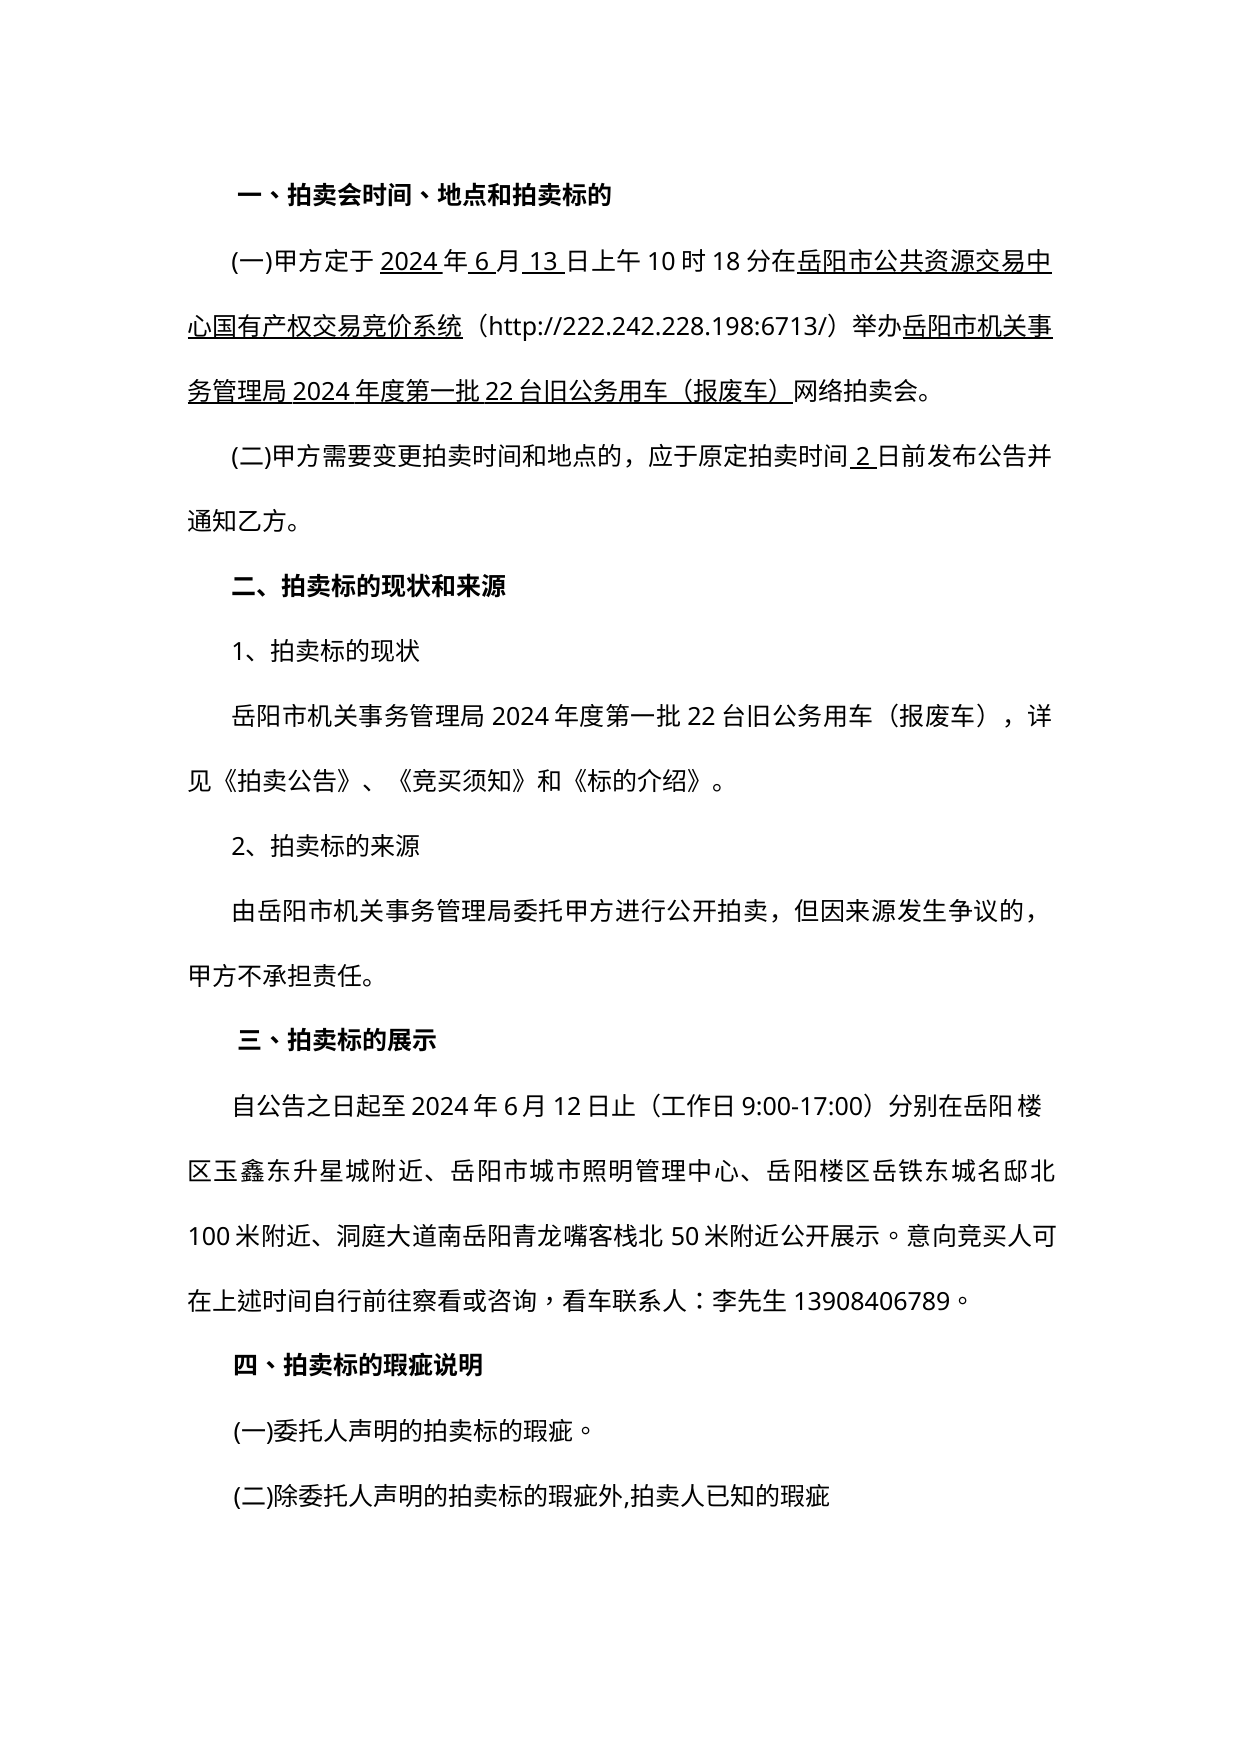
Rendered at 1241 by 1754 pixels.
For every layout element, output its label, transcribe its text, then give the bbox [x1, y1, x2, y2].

text 1、拍卖标的现状 [187, 617, 1053, 682]
list 一、拍卖会时间、地点和拍卖标的 [187, 162, 1053, 227]
list (二)除委托人声明的拍卖标的瑕疵外,拍卖人已知的瑕疵 [190, 1463, 1053, 1528]
list (一)委托人声明的拍卖标的瑕疵。 [190, 1398, 1053, 1463]
text 岳阳市机关事务管理局2024年度第一批22台旧公务用车（报废车），详见《拍卖公告》、《竞买须知》和《标的介绍》。 [187, 682, 1053, 812]
text (二)甲方需要变更拍卖时间和地点的，应于原定拍卖时间 2 日前发布公告并通知乙方。 [187, 422, 1053, 552]
text 由岳阳市机关事务管理局委托甲方进行公开拍卖，但因来源发生争议的，甲方不承担责任。 [187, 877, 1053, 1007]
list 三、拍卖标的展示 [187, 1007, 1053, 1072]
list 四、拍卖标的瑕疵说明 [190, 1333, 1053, 1398]
text 二、拍卖标的现状和来源 [187, 552, 1053, 617]
text 自公告之日起至2024年6月12日止（工作日9:00-17:00）分别在岳阳 楼区玉鑫东升星城附近、岳阳市城市照明管理中心、岳阳楼区岳铁东城名邸北100米附近、洞庭大道南岳阳青龙嘴客栈北50米附近公开展示。意向竞买人可在上述时间自行前往察看或咨询，看车联系人：李先生 13908406789。 [187, 1072, 1058, 1332]
text 2、拍卖标的来源 [187, 812, 1053, 877]
text (一)甲方定于2024年 6 月 13 日上午10时18分在岳阳市公共资源交易中心国有产权交易竞价系统（http://222.242.228.198:6713/）举办岳阳市机关事务管理局2024年度第一批22台旧公务用车（报废车）网络拍卖会。 [187, 227, 1053, 422]
